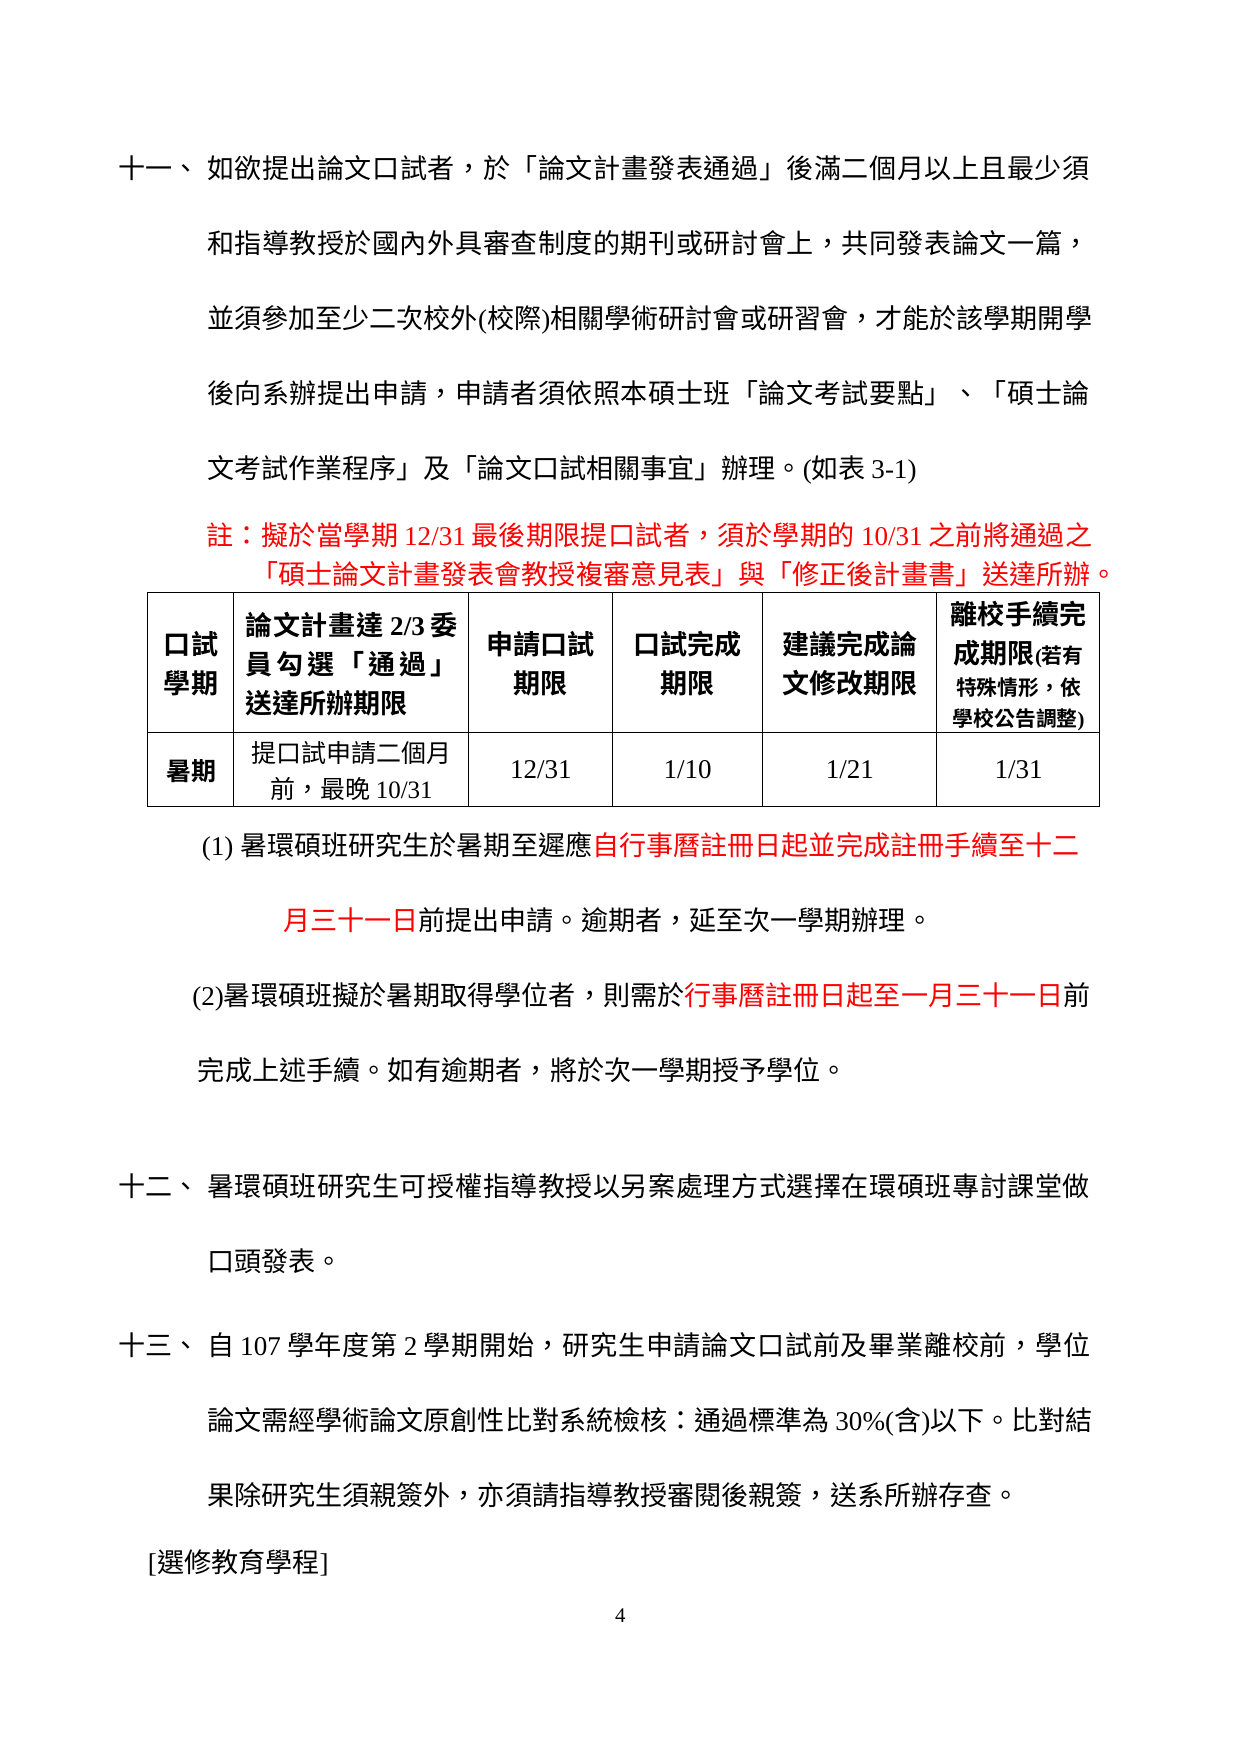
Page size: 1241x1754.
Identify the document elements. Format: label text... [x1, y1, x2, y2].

text (2)暑環碩班擬於暑期取得學位者，則需於行事曆註冊日起至一月三十一日前完成上述手續。如有逾期者，將於次一學期授予學位。 [192, 957, 1092, 1107]
table_header 離校手續完成期限(若有特殊情形，依學校公告調整) [937, 593, 1099, 732]
table_cell 1/31 [937, 733, 1099, 806]
list 自107學年度第2學期開始，研究生申請論文口試前及畢業離校前，學位論文需經學術論文原創性比對系統檢核：通過標準為30%(含)以下。比對結果除研究生須親簽外，亦須請指導教授審閱後親簽，送系所辦存查。 [118, 1306, 1092, 1531]
table_cell 12/31 [469, 733, 612, 806]
table_header 建議完成論文修改期限 [763, 593, 936, 732]
text (1) 暑環碩班研究生於暑期至遲應自行事曆註冊日起並完成註冊手續至十二月三十一日前提出申請。逾期者，延至次一學期辦理。 [202, 807, 1092, 957]
table_header 口試學期 [148, 593, 233, 732]
list 註：擬於當學期12/31最後期限提口試者，須於學期的10/31之前將通過之「碩士論文計畫發表會教授複審意見表」與「修正後計畫書」送達所辦。 [206, 513, 1092, 592]
table_header 口試完成期限 [613, 593, 762, 732]
table_cell 暑期 [148, 733, 233, 806]
table_header 申請口試期限 [469, 593, 612, 732]
table_cell 提口試申請二個月前，最晚10/31 [234, 733, 468, 806]
text [選修教育學程] [148, 1541, 1092, 1580]
list 如欲提出論文口試者，於「論文計畫發表通過」後滿二個月以上且最少須和指導教授於國內外具審查制度的期刊或研討會上，共同發表論文一篇，並須參加至少二次校外(校際)相關學術研討會或研習會，才能於該學期開學後向系辦提出申請，申請者須依照本碩士班「論文考試要點」、「碩士論文考試作業程序」及「論文口試相關事宜」辦理。(如表3-1) [118, 129, 1092, 504]
list 暑環碩班研究生可授權指導教授以另案處理方式選擇在環碩班專討課堂做口頭發表。 [118, 1147, 1092, 1297]
table_cell 1/21 [763, 733, 936, 806]
table_header 論文計畫達2/3委員勾選「通過」送達所辦期限 [234, 593, 468, 732]
table_cell 1/10 [613, 733, 762, 806]
